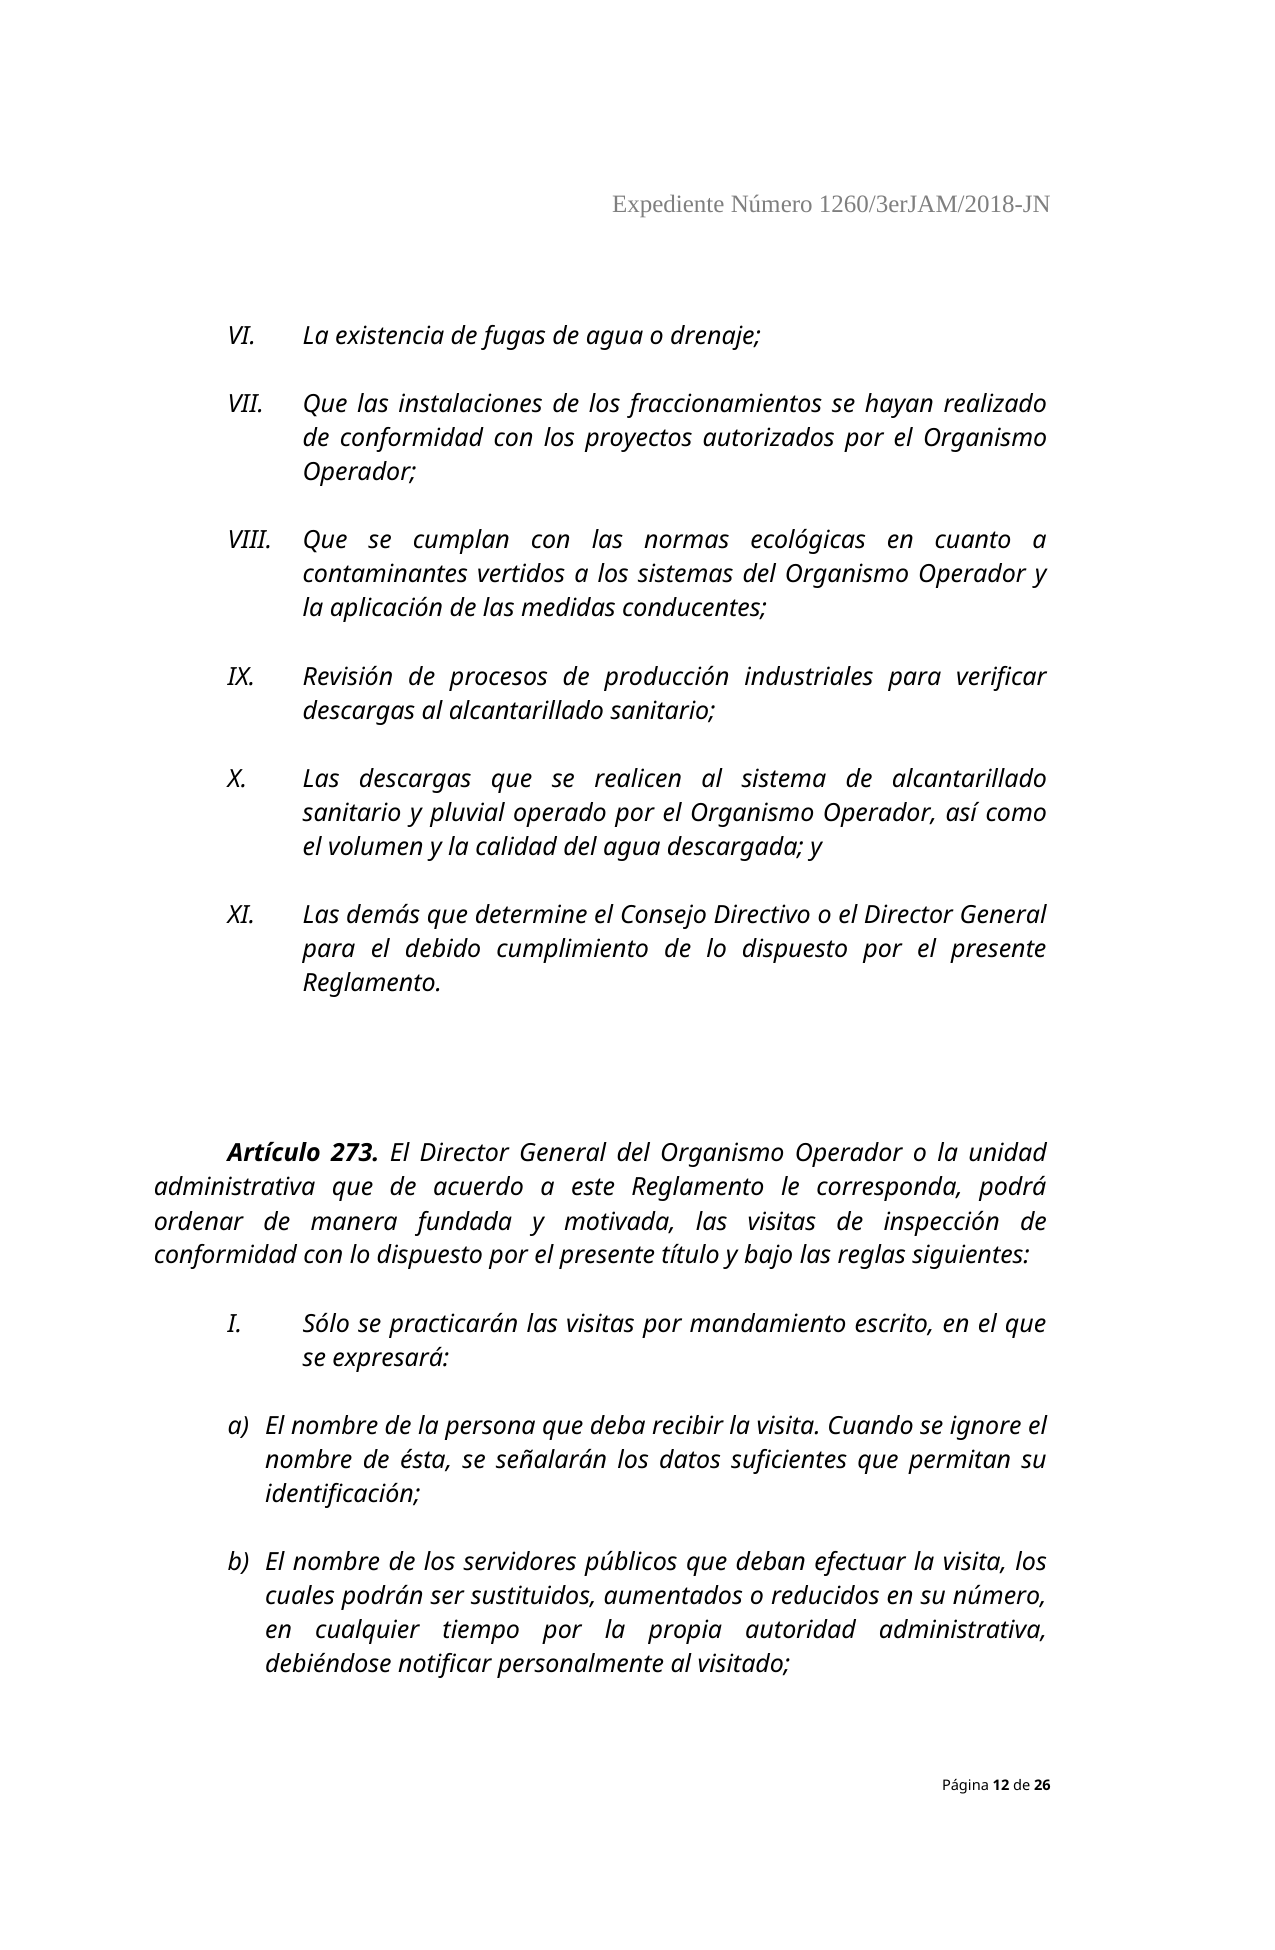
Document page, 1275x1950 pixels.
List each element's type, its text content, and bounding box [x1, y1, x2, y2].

list Que las instalaciones de los fraccionamientos se hayan realizado de conformidad con los proyectos autorizados por el Organismo Operador; [227, 386, 1051, 488]
list Las demás que determine el Consejo Directivo o el Director General para el debido cumplimiento de lo dispuesto por el presente Reglamento. [227, 897, 1051, 999]
list El nombre de los servidores públicos que deban efectuar la visita, los cuales podrán ser sustituidos, aumentados o reducidos en su número, en cualquier tiempo por la propia autoridad administrativa, debiéndose notificar personalmente al visitado; [227, 1544, 1051, 1680]
text Artículo 273. El Director General del Organismo Operador o la unidad administrativa que de acuerdo a este Reglamento le corresponda, podrá ordenar de manera fundada y motivada, las visitas de inspección de conformidad con lo dispuesto por el presente título y bajo las reglas siguientes: [153, 1135, 1051, 1271]
list Revisión de procesos de producción industriales para verificar descargas al alcantarillado sanitario; [227, 658, 1051, 726]
list Sólo se practicarán las visitas por mandamiento escrito, en el que se expresará: [227, 1305, 1051, 1373]
list Las descargas que se realicen al sistema de alcantarillado sanitario y pluvial operado por el Organismo Operador, así como el volumen y la calidad del agua descargada; y [227, 760, 1051, 863]
list El nombre de la persona que deba recibir la visita. Cuando se ignore el nombre de ésta, se señalarán los datos suficientes que permitan su identificación; [227, 1407, 1051, 1510]
list Que se cumplan con las normas ecológicas en cuanto a contaminantes vertidos a los sistemas del Organismo Operador y la aplicación de las medidas conducentes; [227, 522, 1051, 624]
list La existencia de fugas de agua o drenaje; [227, 318, 1051, 352]
